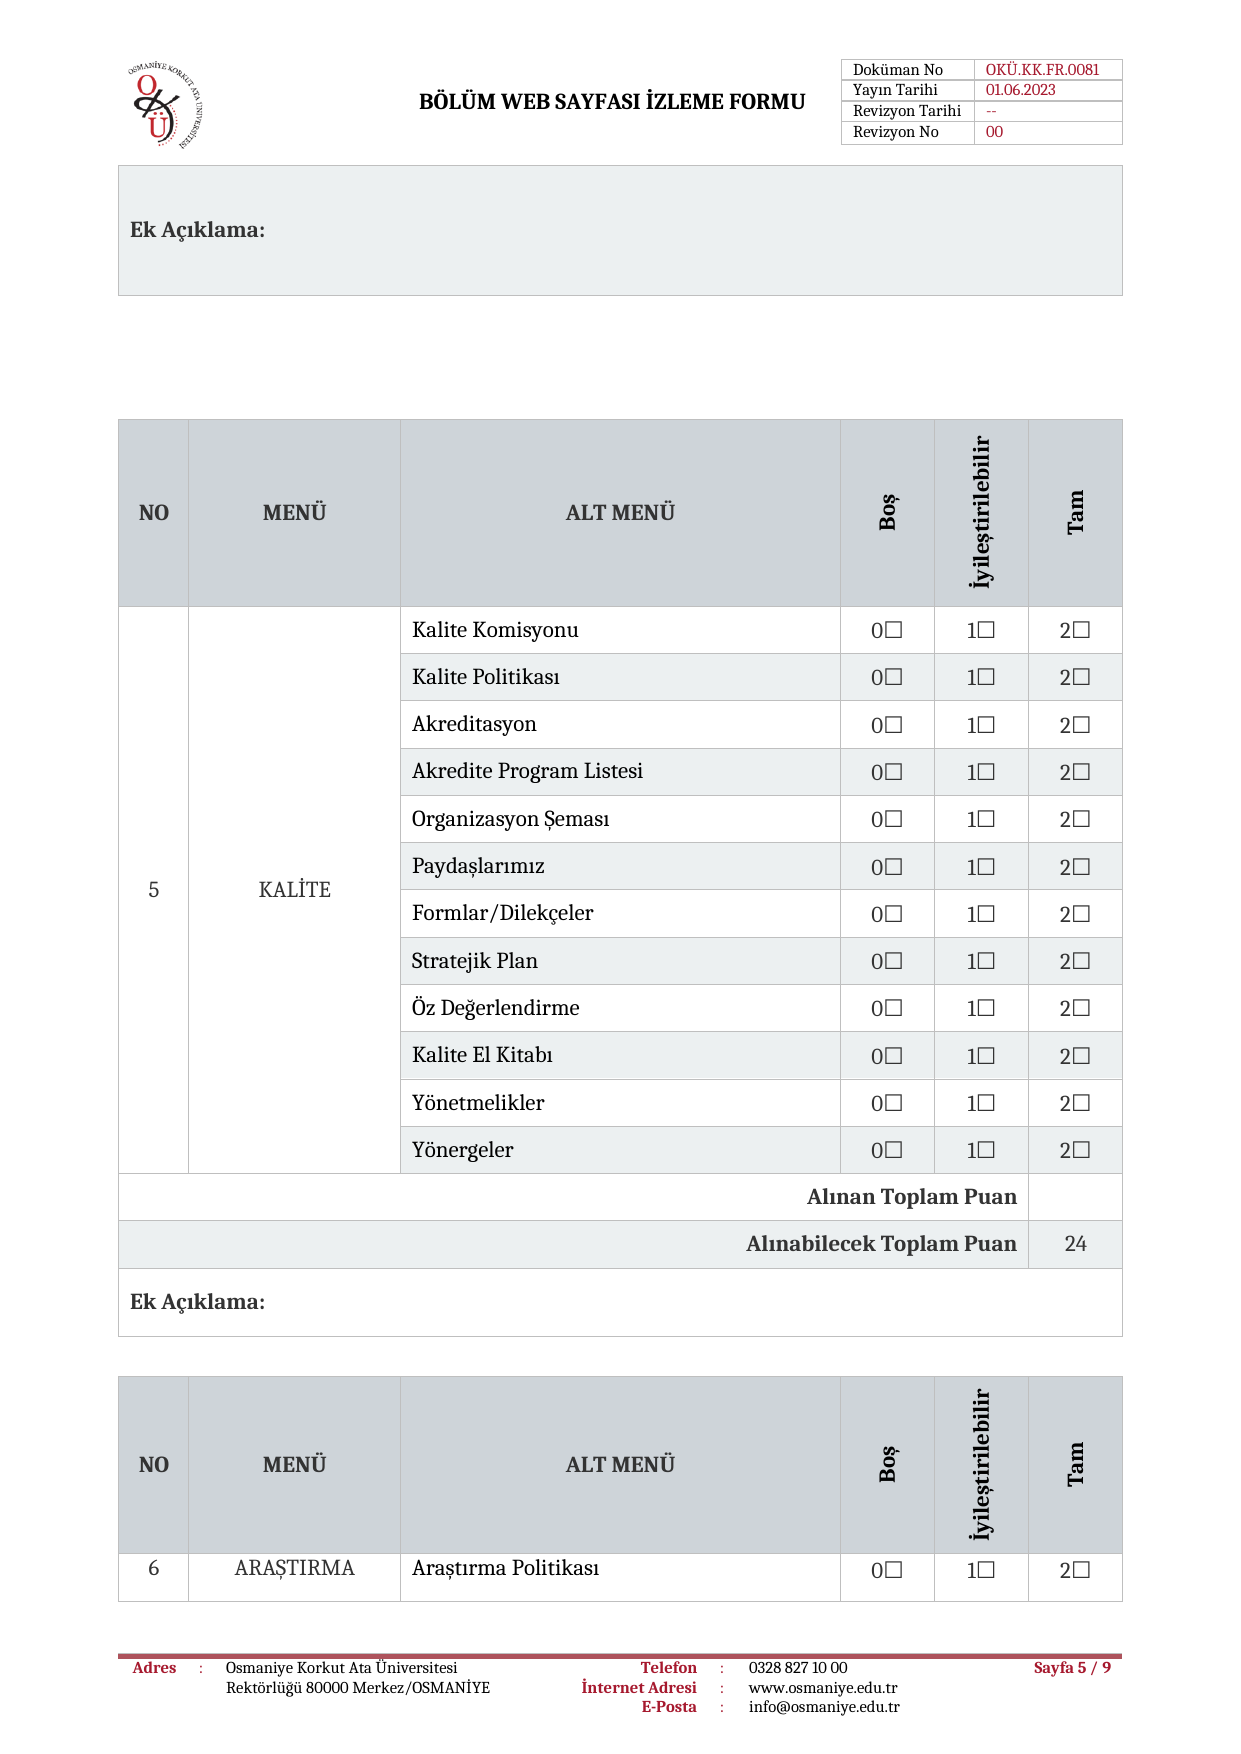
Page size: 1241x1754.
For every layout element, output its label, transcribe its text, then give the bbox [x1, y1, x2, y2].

table_cell 0 [841, 701, 934, 747]
table_cell Ek Açıklama: [119, 166, 1122, 295]
table_cell 0 [841, 796, 934, 842]
table_cell 1 [935, 1554, 1028, 1601]
table_cell Akreditasyon [401, 701, 840, 747]
table_cell 2 [1029, 796, 1122, 842]
table_cell 1 [935, 654, 1028, 700]
table_header Tam [1029, 1377, 1122, 1553]
table_cell 1 [935, 701, 1028, 747]
table_cell Organizasyon Şeması [401, 796, 840, 842]
table_header Boş [841, 420, 934, 606]
table_cell 1 [935, 607, 1028, 653]
table_header MENÜ [189, 420, 400, 606]
table_cell Kalite El Kitabı [401, 1032, 840, 1078]
table_cell Stratejik Plan [401, 938, 840, 984]
table_cell 5 [119, 607, 188, 1173]
table_cell 0 [841, 1127, 934, 1173]
table_cell 2 [1029, 1127, 1122, 1173]
table_cell ARAŞTIRMA [189, 1554, 400, 1601]
table_cell 0 [841, 843, 934, 889]
table_cell Formlar/Dilekçeler [401, 890, 840, 937]
table_cell 1 [935, 1032, 1028, 1078]
table_cell 1 [935, 749, 1028, 795]
table_cell Yönetmelikler [401, 1080, 840, 1126]
table_cell 1 [935, 843, 1028, 889]
table_cell 2 [1029, 701, 1122, 747]
table_header İyileştirilebilir [935, 420, 1028, 606]
table_cell 2 [1029, 749, 1122, 795]
table_cell 1 [935, 890, 1028, 937]
table_cell Öz Değerlendirme [401, 985, 840, 1031]
table_header NO [119, 1377, 188, 1553]
table_cell Paydaşlarımız [401, 843, 840, 889]
table_header İyileştirilebilir [935, 1377, 1028, 1553]
table_cell 1 [935, 985, 1028, 1031]
table_cell Kalite Politikası [401, 654, 840, 700]
table_cell 0 [841, 938, 934, 984]
table_cell 0 [841, 985, 934, 1031]
table_cell Akredite Program Listesi [401, 749, 840, 795]
table_cell 0 [841, 1554, 934, 1601]
table_cell 2 [1029, 843, 1122, 889]
table_cell 2 [1029, 1080, 1122, 1126]
table_cell 0 [841, 654, 934, 700]
table_cell KALİTE [189, 607, 400, 1173]
table_cell 24 [1029, 1221, 1122, 1268]
table_cell 2 [1029, 985, 1122, 1031]
table_cell 2 [1029, 654, 1122, 700]
table_header ALT MENÜ [401, 1377, 840, 1553]
table_header MENÜ [189, 1377, 400, 1553]
table_cell 1 [935, 1080, 1028, 1126]
table_cell 2 [1029, 938, 1122, 984]
table_cell [1029, 1174, 1122, 1220]
table_cell 0 [841, 1080, 934, 1126]
table_cell Alınan Toplam Puan [119, 1174, 1028, 1220]
table_header NO [119, 420, 188, 606]
table_header ALT MENÜ [401, 420, 840, 606]
table_cell 6 [119, 1554, 188, 1601]
table_cell 0 [841, 890, 934, 937]
table_cell 0 [841, 607, 934, 653]
table_cell 1 [935, 938, 1028, 984]
picture [128, 61, 203, 149]
table_cell 0 [841, 749, 934, 795]
table_cell 1 [935, 1127, 1028, 1173]
table_cell 0 [841, 1032, 934, 1078]
table_cell Ek Açıklama: [119, 1269, 1122, 1336]
table_cell 2 [1029, 607, 1122, 653]
table_cell Kalite Komisyonu [401, 607, 840, 653]
table_cell 2 [1029, 1554, 1122, 1601]
table_header Boş [841, 1377, 934, 1553]
table_cell 1 [935, 796, 1028, 842]
table_header Tam [1029, 420, 1122, 606]
table_cell Alınabilecek Toplam Puan [119, 1221, 1028, 1268]
table_cell Yönergeler [401, 1127, 840, 1173]
table_cell 2 [1029, 1032, 1122, 1078]
table_cell 2 [1029, 890, 1122, 937]
table_cell Araştırma Politikası [401, 1554, 840, 1601]
